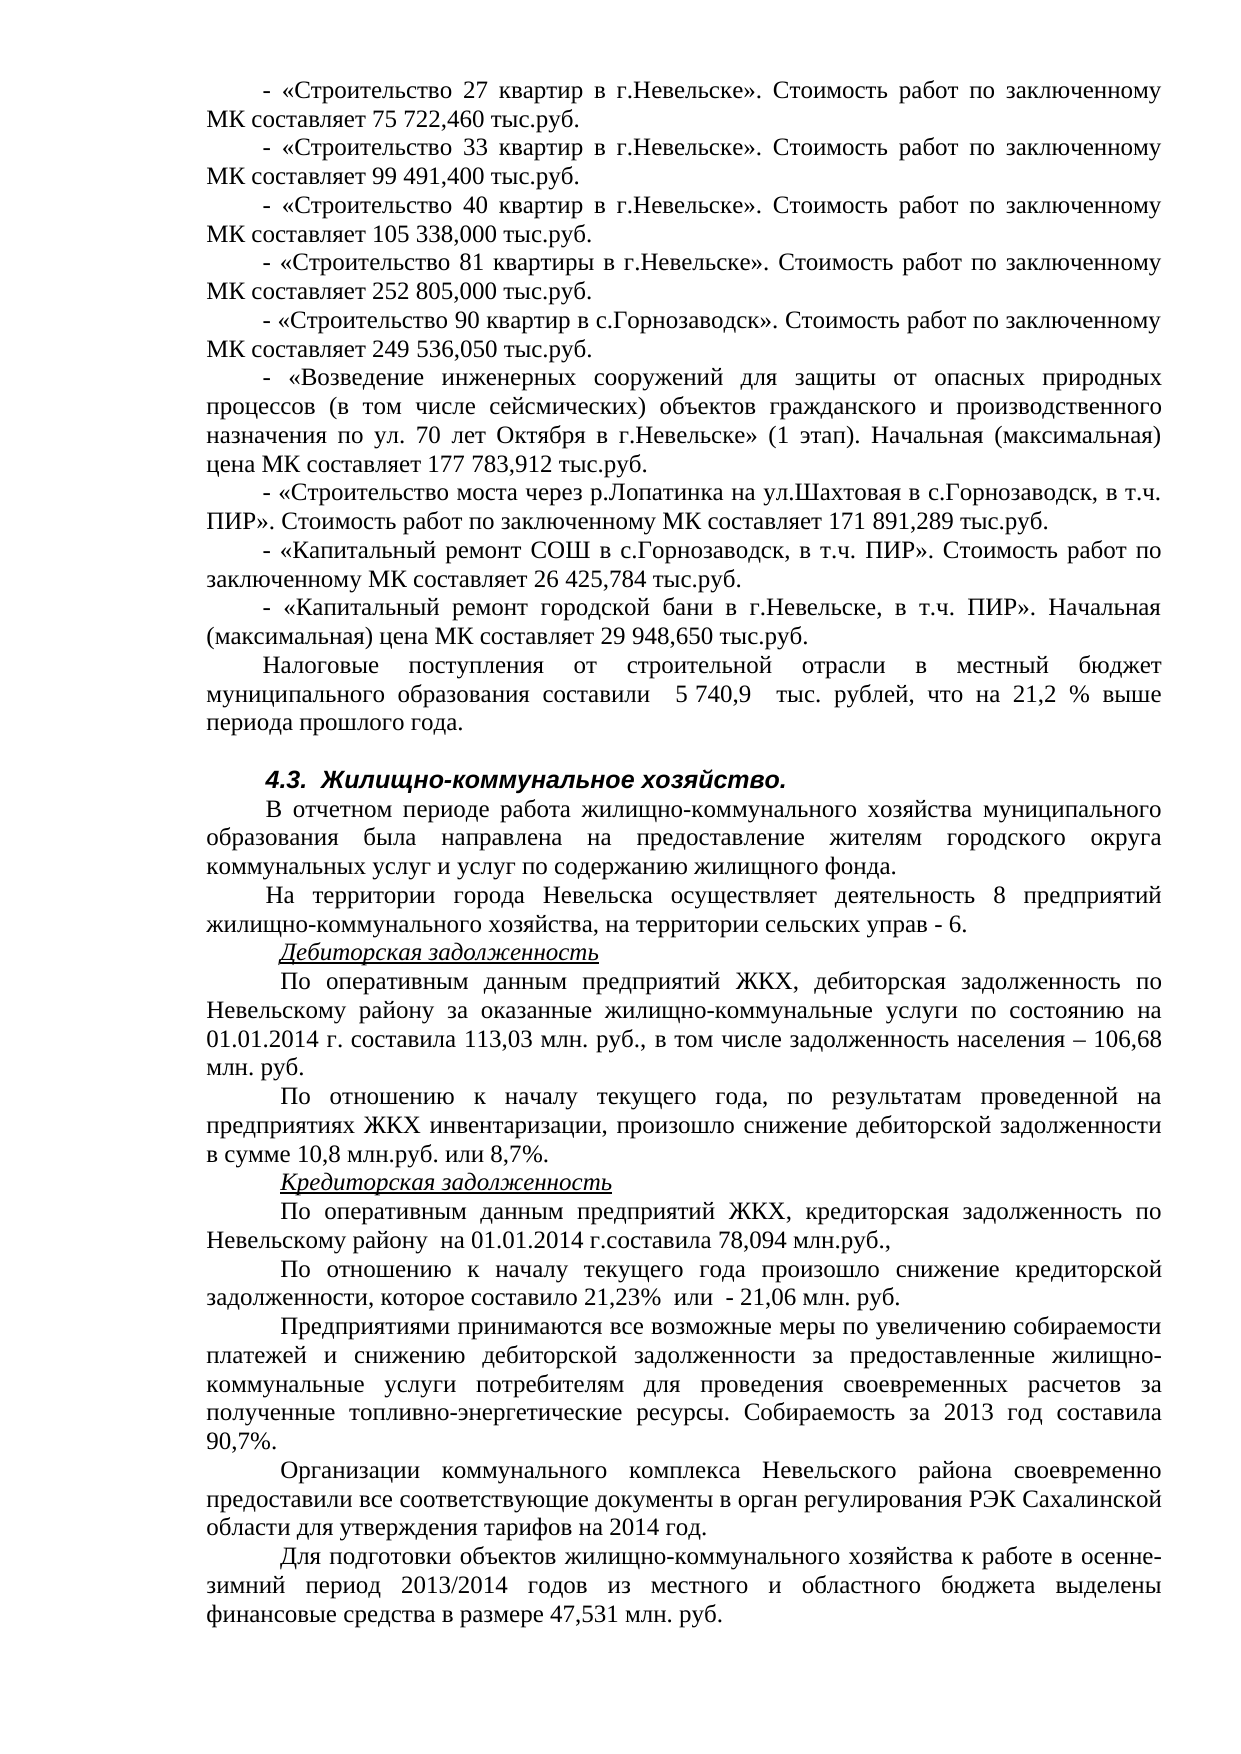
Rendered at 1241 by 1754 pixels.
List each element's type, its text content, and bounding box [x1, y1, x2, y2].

text - «Строительство моста через р.Лопатинка на ул.Шахтовая в с.Горнозаводск, в т.ч. ПИР». Стоимость работ по заключенному МК составляет 171 891,289 тыс.руб. [206, 477, 1162, 535]
text На территории города Невельска осуществляет деятельность 8 предприятий жилищно-коммунального хозяйства, на территории сельских управ - 6. [206, 880, 1162, 937]
text - «Капитальный ремонт городской бани в г.Невельске, в т.ч. ПИР». Начальная (максимальная) цена МК составляет 29 948,650 тыс.руб. [206, 592, 1162, 650]
text - «Строительство 90 квартир в с.Горнозаводск». Стоимость работ по заключенному МК составляет 249 536,050 тыс.руб. [206, 305, 1162, 362]
text - «Капитальный ремонт СОШ в с.Горнозаводск, в т.ч. ПИР». Стоимость работ по заключенному МК составляет 26 425,784 тыс.руб. [206, 535, 1162, 592]
subtitle 4.3. Жилищно-коммунальное хозяйство. [206, 765, 1162, 794]
text По оперативным данным предприятий ЖКХ, дебиторская задолженность по Невельскому району за оказанные жилищно-коммунальные услуги по состоянию на 01.01.2014 г. составила 113,03 млн. руб., в том числе задолженность населения – 106,68 млн. руб. [206, 966, 1162, 1081]
text Кредиторская задолженность [206, 1167, 1162, 1196]
text В отчетном периоде работа жилищно-коммунального хозяйства муниципального образования была направлена на предоставление жителям городского округа коммунальных услуг и услуг по содержанию жилищного фонда. [206, 794, 1162, 880]
text Организации коммунального комплекса Невельского района своевременно предоставили все соответствующие документы в орган регулирования РЭК Сахалинской области для утверждения тарифов на 2014 год. [206, 1455, 1162, 1541]
text Для подготовки объектов жилищно-коммунального хозяйства к работе в осенне-зимний период 2013/2014 годов из местного и областного бюджета выделены финансовые средства в размере 47,531 млн. руб. [206, 1541, 1162, 1627]
text По отношению к началу текущего года, по результатам проведенной на предприятиях ЖКХ инвентаризации, произошло снижение дебиторской задолженности в сумме 10,8 млн.руб. или 8,7%. [206, 1081, 1162, 1167]
text По оперативным данным предприятий ЖКХ, кредиторская задолженность по Невельскому району на 01.01.2014 г.составила 78,094 млн.руб., [206, 1196, 1162, 1254]
text По отношению к началу текущего года произошло снижение кредиторской задолженности, которое составило 21,23% или - 21,06 млн. руб. [206, 1254, 1162, 1311]
text - «Строительство 40 квартир в г.Невельске». Стоимость работ по заключенному МК составляет 105 338,000 тыс.руб. [206, 190, 1162, 247]
text - «Строительство 27 квартир в г.Невельске». Стоимость работ по заключенному МК составляет 75 722,460 тыс.руб. [206, 75, 1162, 132]
text Налоговые поступления от строительной отрасли в местный бюджет муниципального образования составили 5 740,9 тыс. рублей, что на 21,2 % выше периода прошлого года. [206, 650, 1162, 736]
text - «Возведение инженерных сооружений для защиты от опасных природных процессов (в том числе сейсмических) объектов гражданского и производственного назначения по ул. 70 лет Октября в г.Невельске» (1 этап). Начальная (максимальная) цена МК составляет 177 783,912 тыс.руб. [206, 362, 1162, 477]
text Предприятиями принимаются все возможные меры по увеличению собираемости платежей и снижению дебиторской задолженности за предоставленные жилищно-коммунальные услуги потребителям для проведения своевременных расчетов за полученные топливно-энергетические ресурсы. Собираемость за 2013 год составила 90,7%. [206, 1311, 1162, 1455]
text - «Строительство 81 квартиры в г.Невельске». Стоимость работ по заключенному МК составляет 252 805,000 тыс.руб. [206, 247, 1162, 305]
text Дебиторская задолженность [206, 937, 1162, 966]
text - «Строительство 33 квартир в г.Невельске». Стоимость работ по заключенному МК составляет 99 491,400 тыс.руб. [206, 132, 1162, 190]
